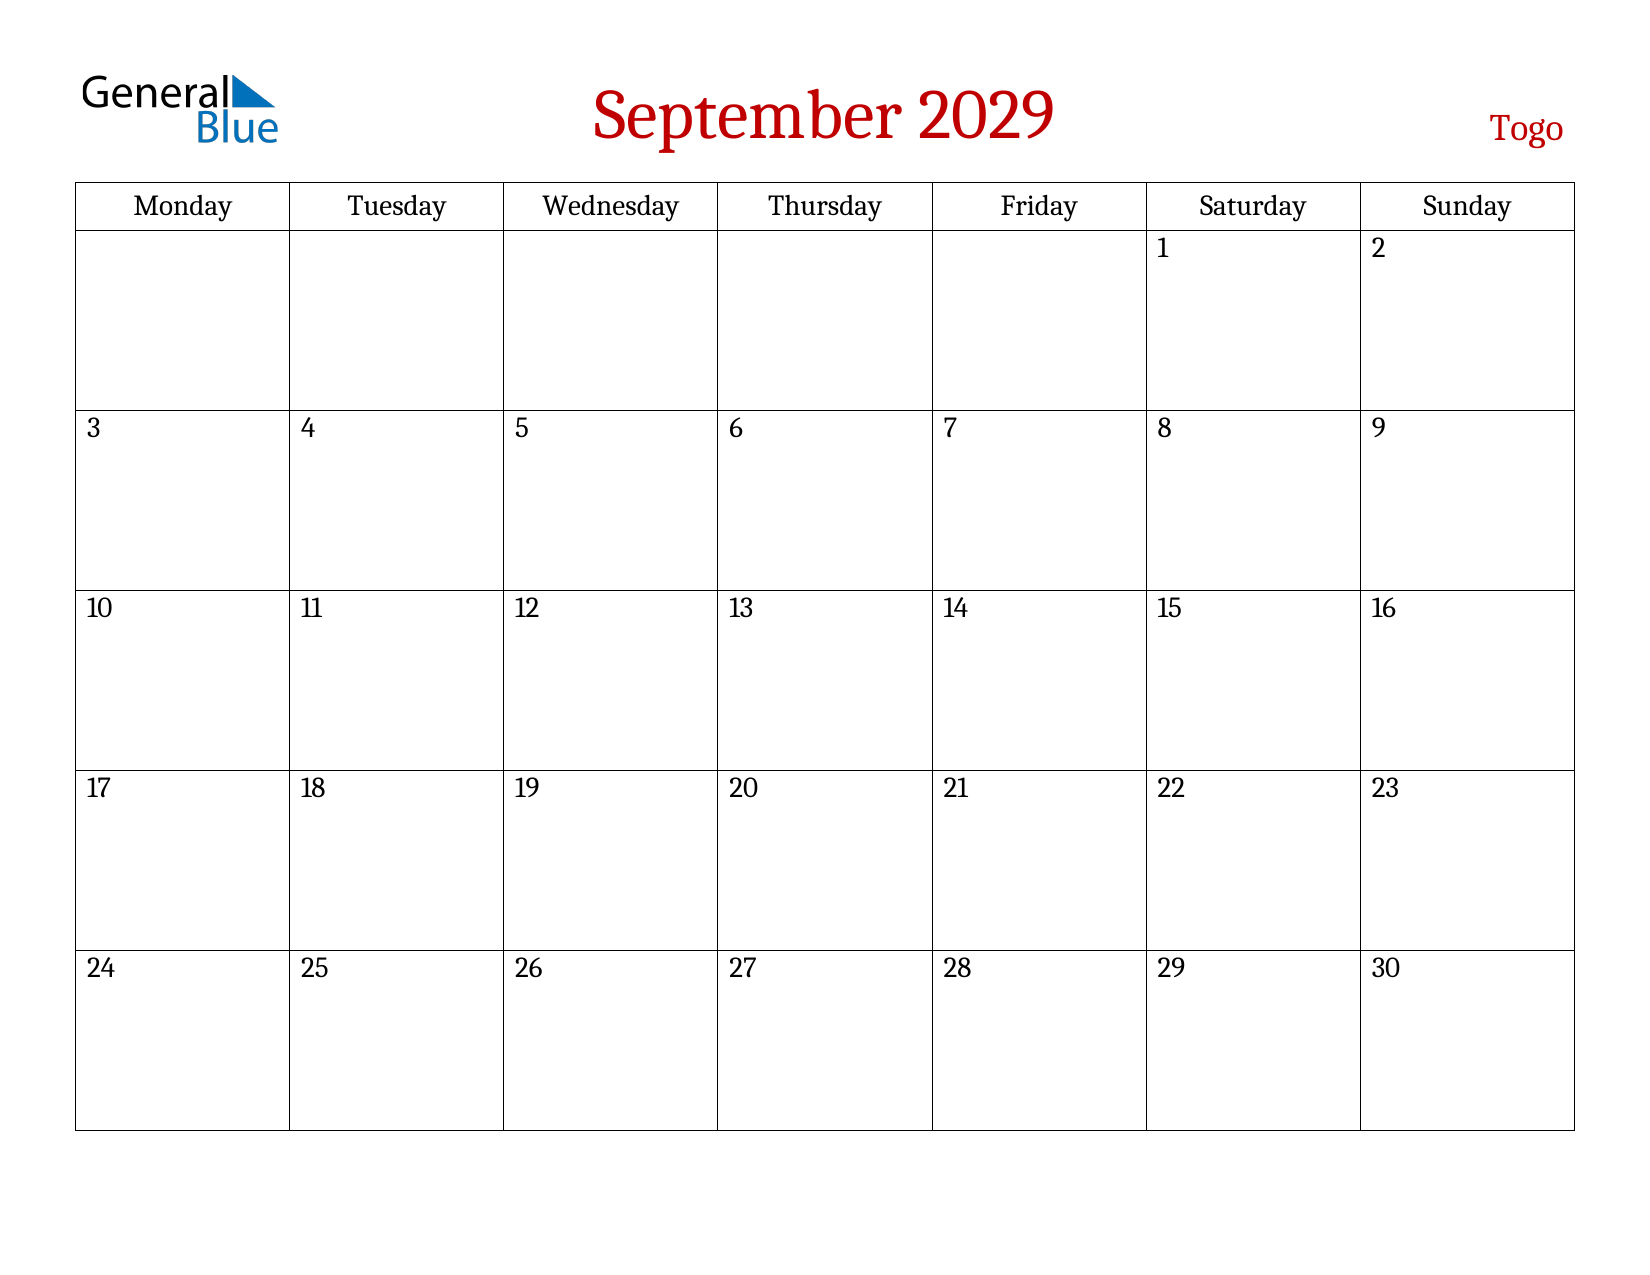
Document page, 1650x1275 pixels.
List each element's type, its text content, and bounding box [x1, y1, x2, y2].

table_cell 16 [1361, 591, 1574, 625]
table_cell [504, 265, 717, 410]
table_cell [504, 805, 717, 950]
table_cell 5 [504, 411, 717, 444]
table_cell [718, 445, 932, 590]
table_cell [504, 985, 717, 1130]
table_cell 8 [1147, 411, 1360, 444]
table_cell 1 [1147, 231, 1360, 264]
table_cell 9 [1361, 411, 1574, 444]
table_cell [718, 231, 932, 264]
table_cell Sunday [1361, 183, 1574, 230]
table_cell [1147, 805, 1360, 950]
table_cell 12 [504, 591, 717, 625]
table_cell [290, 445, 503, 590]
table_cell [1361, 625, 1574, 770]
table_cell 27 [718, 951, 932, 985]
table_cell 11 [290, 591, 503, 625]
table_cell [290, 985, 503, 1130]
table_cell 2 [1361, 231, 1574, 264]
table_cell [290, 805, 503, 950]
table_cell 15 [1147, 591, 1360, 625]
table_cell [933, 231, 1146, 264]
table_header Togo [1146, 75, 1574, 182]
table_cell [718, 265, 932, 410]
table_cell [290, 265, 503, 410]
table_cell [1147, 625, 1360, 770]
table_cell [1361, 445, 1574, 590]
picture [82, 75, 278, 143]
table_cell [290, 625, 503, 770]
table_cell 17 [76, 771, 289, 805]
table_cell 18 [290, 771, 503, 805]
table_cell [76, 231, 289, 264]
table_cell Saturday [1147, 183, 1360, 230]
table_cell 7 [933, 411, 1146, 444]
table_cell 10 [76, 591, 289, 625]
table_cell [1147, 265, 1360, 410]
table_cell [933, 265, 1146, 410]
table_cell [1361, 265, 1574, 410]
table_cell [933, 805, 1146, 950]
table_cell [504, 445, 717, 590]
table_cell 19 [504, 771, 717, 805]
table_cell Monday [76, 183, 289, 230]
table_cell [718, 625, 932, 770]
table_cell [76, 265, 289, 410]
table_header [76, 75, 503, 182]
table_header September 2029 [504, 75, 1146, 182]
table_cell 4 [290, 411, 503, 444]
table_cell 29 [1147, 951, 1360, 985]
table_cell [504, 231, 717, 264]
table_cell [718, 805, 932, 950]
table_cell 20 [718, 771, 932, 805]
table_cell 3 [76, 411, 289, 444]
table_cell [1361, 805, 1574, 950]
table_cell Tuesday [290, 183, 503, 230]
table_cell 26 [504, 951, 717, 985]
table_cell Wednesday [504, 183, 717, 230]
table_cell 21 [933, 771, 1146, 805]
table_cell 30 [1361, 951, 1574, 985]
table_cell 25 [290, 951, 503, 985]
table_cell [1147, 985, 1360, 1130]
table_cell 24 [76, 951, 289, 985]
table_cell 13 [718, 591, 932, 625]
table_cell [933, 985, 1146, 1130]
table_cell [76, 805, 289, 950]
table_cell [76, 985, 289, 1130]
table_cell [76, 445, 289, 590]
table_cell Thursday [718, 183, 932, 230]
table_cell 22 [1147, 771, 1360, 805]
table_cell 23 [1361, 771, 1574, 805]
table_cell [933, 625, 1146, 770]
table_cell 6 [718, 411, 932, 444]
table_cell [1361, 985, 1574, 1130]
table_cell [290, 231, 503, 264]
table_cell [76, 625, 289, 770]
table_cell [504, 625, 717, 770]
table_cell Friday [933, 183, 1146, 230]
table_cell 14 [933, 591, 1146, 625]
table_cell [933, 445, 1146, 590]
table_cell [718, 985, 932, 1130]
table_cell 28 [933, 951, 1146, 985]
table_cell [1147, 445, 1360, 590]
